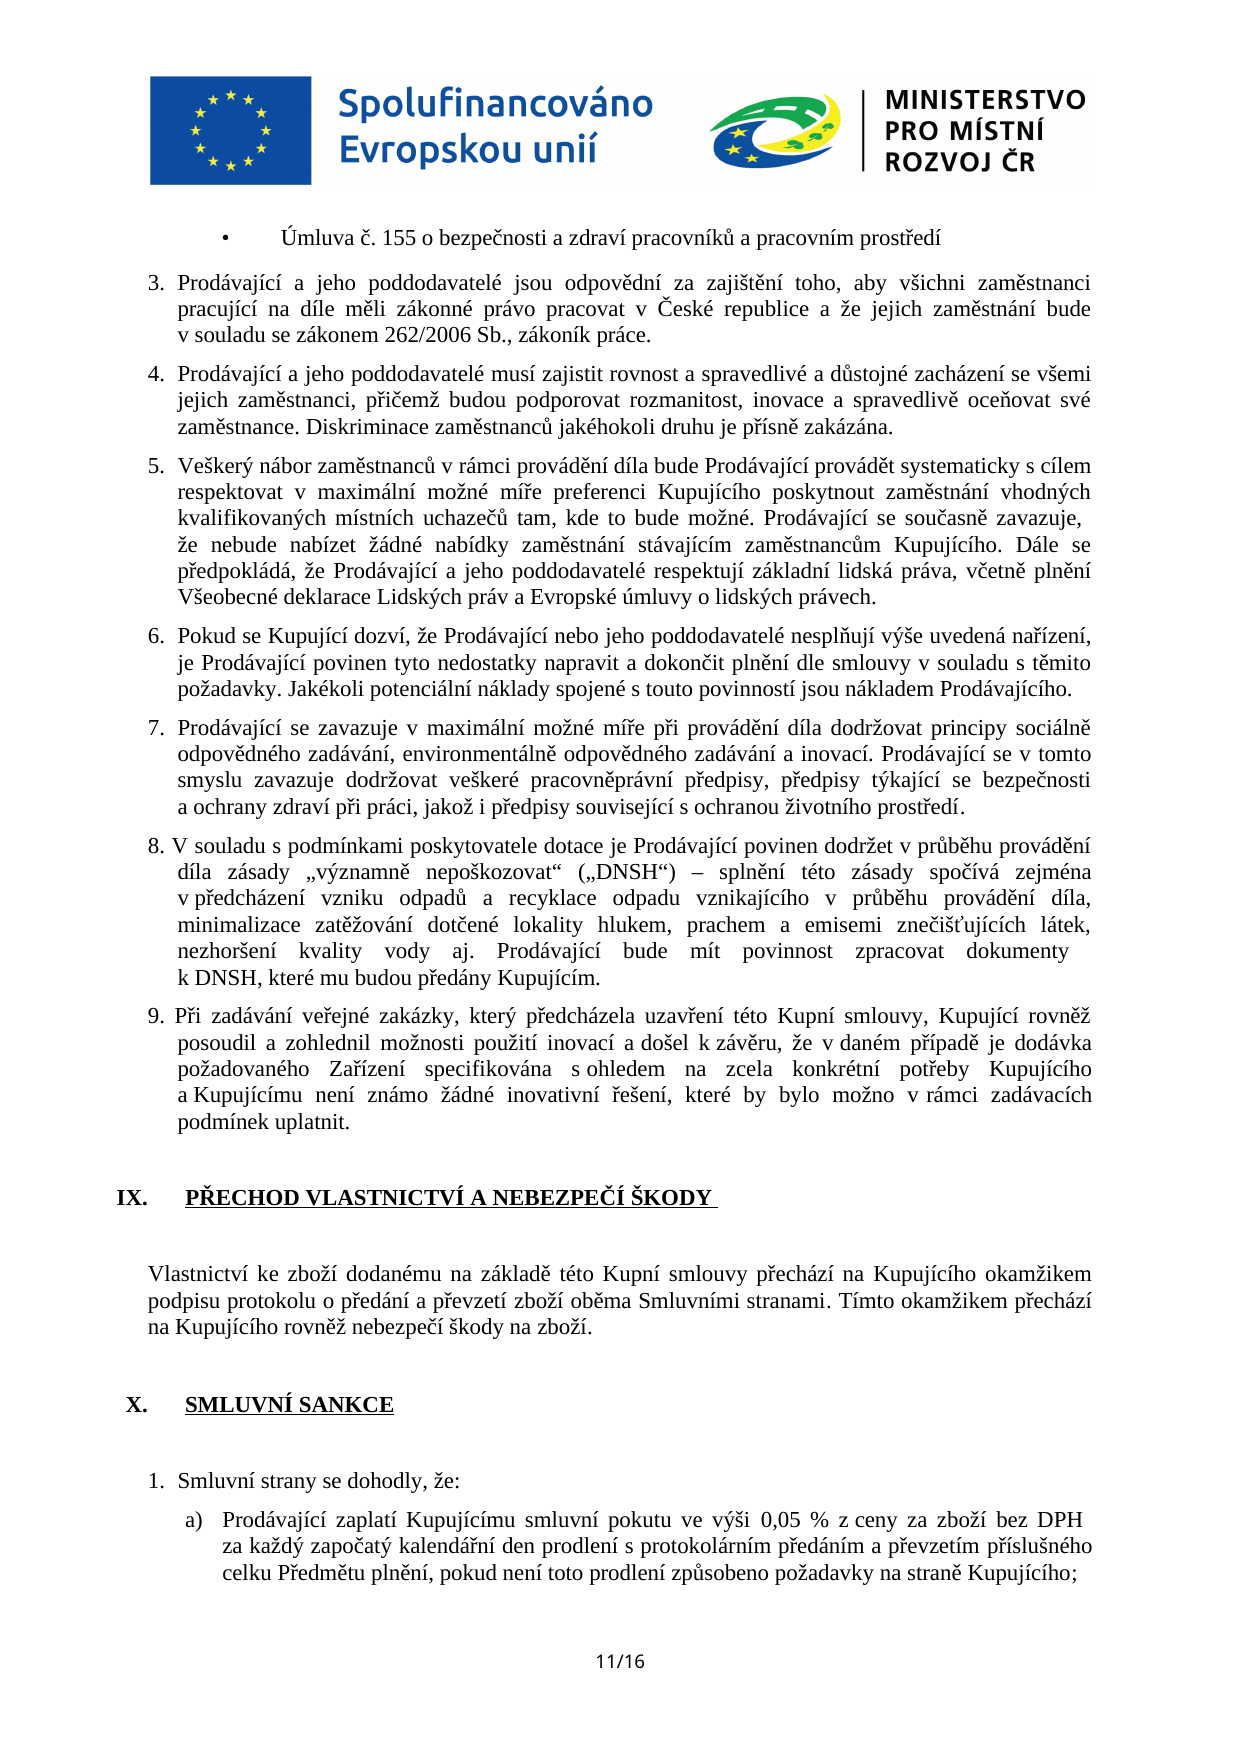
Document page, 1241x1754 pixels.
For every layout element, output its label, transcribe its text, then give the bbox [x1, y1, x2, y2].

text • Úmluva č. 155 o bezpečnosti a zdraví pracovníků a pracovním prostředí [221, 224, 1093, 251]
text 4. Prodávající a jeho poddodavatelé musí zajistit rovnost a spravedlivé a důstojné zacházení se všemi jejich zaměstnanci, přičemž budou podporovat rozmanitost, inovace a spravedlivě oceňovat své zaměstnance. Diskriminace zaměstnanců jakéhokoli druhu je přísně zakázána. [148, 360, 1093, 439]
text 9. Při zadávání veřejné zakázky, který předcházela uzavření této Kupní smlouvy, Kupující rovněž posoudil a zohlednil možnosti použití inovací a došel k závěru, že v daném případě je dodávka požadovaného Zařízení specifikována s ohledem na zcela konkrétní potřeby Kupujícího a Kupujícímu není známo žádné inovativní řešení, které by bylo možno v rámci zadávacích podmínek uplatnit. [148, 1002, 1093, 1134]
text 8. V souladu s podmínkami poskytovatele dotace je Prodávající povinen dodržet v průběhu provádění díla zásady „významně nepoškozovat“ („DNSH“) – splnění této zásady spočívá zejména v předcházení vzniku odpadů a recyklace odpadu vznikajícího v průběhu provádění díla, minimalizace zatěžování dotčené lokality hlukem, prachem a emisemi znečišťujících látek, nezhoršení kvality vody aj. Prodávající bude mít povinnost zpracovat dokumenty k DNSH, které mu budou předány Kupujícím. [148, 832, 1093, 990]
list Smluvní strany se dohodly, že: [148, 1467, 1093, 1494]
text 6. Pokud se Kupující dozví, že Prodávající nebo jeho poddodavatelé nesplňují výše uvedená nařízení, je Prodávající povinen tyto nedostatky napravit a dokončit plnění dle smlouvy v souladu s těmito požadavky. Jakékoli potenciální náklady spojené s touto povinností jsou nákladem Prodávajícího. [148, 622, 1093, 701]
picture [147, 73, 1093, 188]
text 7. Prodávající se zavazuje v maximální možné míře při provádění díla dodržovat principy sociálně odpovědného zadávání, environmentálně odpovědného zadávání a inovací. Prodávající se v tomto smyslu zavazuje dodržovat veškeré pracovněprávní předpisy, předpisy týkající se bezpečnosti a ochrany zdraví při práci, jakož i předpisy související s ochranou životního prostředí. [148, 714, 1093, 819]
text 3. Prodávající a jeho poddodavatelé jsou odpovědní za zajištění toho, aby všichni zaměstnanci pracující na díle měli zákonné právo pracovat v České republice a že jejich zaměstnání bude v souladu se zákonem 262/2006 Sb., zákoník práce. [148, 268, 1093, 348]
text 5. Veškerý nábor zaměstnanců v rámci provádění díla bude Prodávající provádět systematicky s cílem respektovat v maximální možné míře preferenci Kupujícího poskytnout zaměstnání vhodných kvalifikovaných místních uchazečů tam, kde to bude možné. Prodávající se současně zavazuje, že nebude nabízet žádné nabídky zaměstnání stávajícím zaměstnancům Kupujícího. Dále se předpokládá, že Prodávající a jeho poddodavatelé respektují základní lidská práva, včetně plnění Všeobecné deklarace Lidských práv a Evropské úmluvy o lidských právech. [148, 452, 1093, 610]
text SMLUVNÍ SANKCE [148, 1391, 1093, 1417]
list Vlastnictví ke zboží dodanému na základě této Kupní smlouvy přechází na Kupujícího okamžikem podpisu protokolu o předání a převzetí zboží oběma Smluvními stranami. Tímto okamžikem přechází na Kupujícího rovněž nebezpečí škody na zboží. [148, 1261, 1093, 1339]
text PŘECHOD VLASTNICTVÍ A NEBEZPEČÍ ŠKODY [148, 1184, 1093, 1211]
list Prodávající zaplatí Kupujícímu smluvní pokutu ve výši 0,05 % z ceny za zboží bez DPH za každý započatý kalendářní den prodlení s protokolárním předáním a převzetím příslušného celku Předmětu plnění, pokud není toto prodlení způsobeno požadavky na straně Kupujícího; [185, 1506, 1093, 1585]
